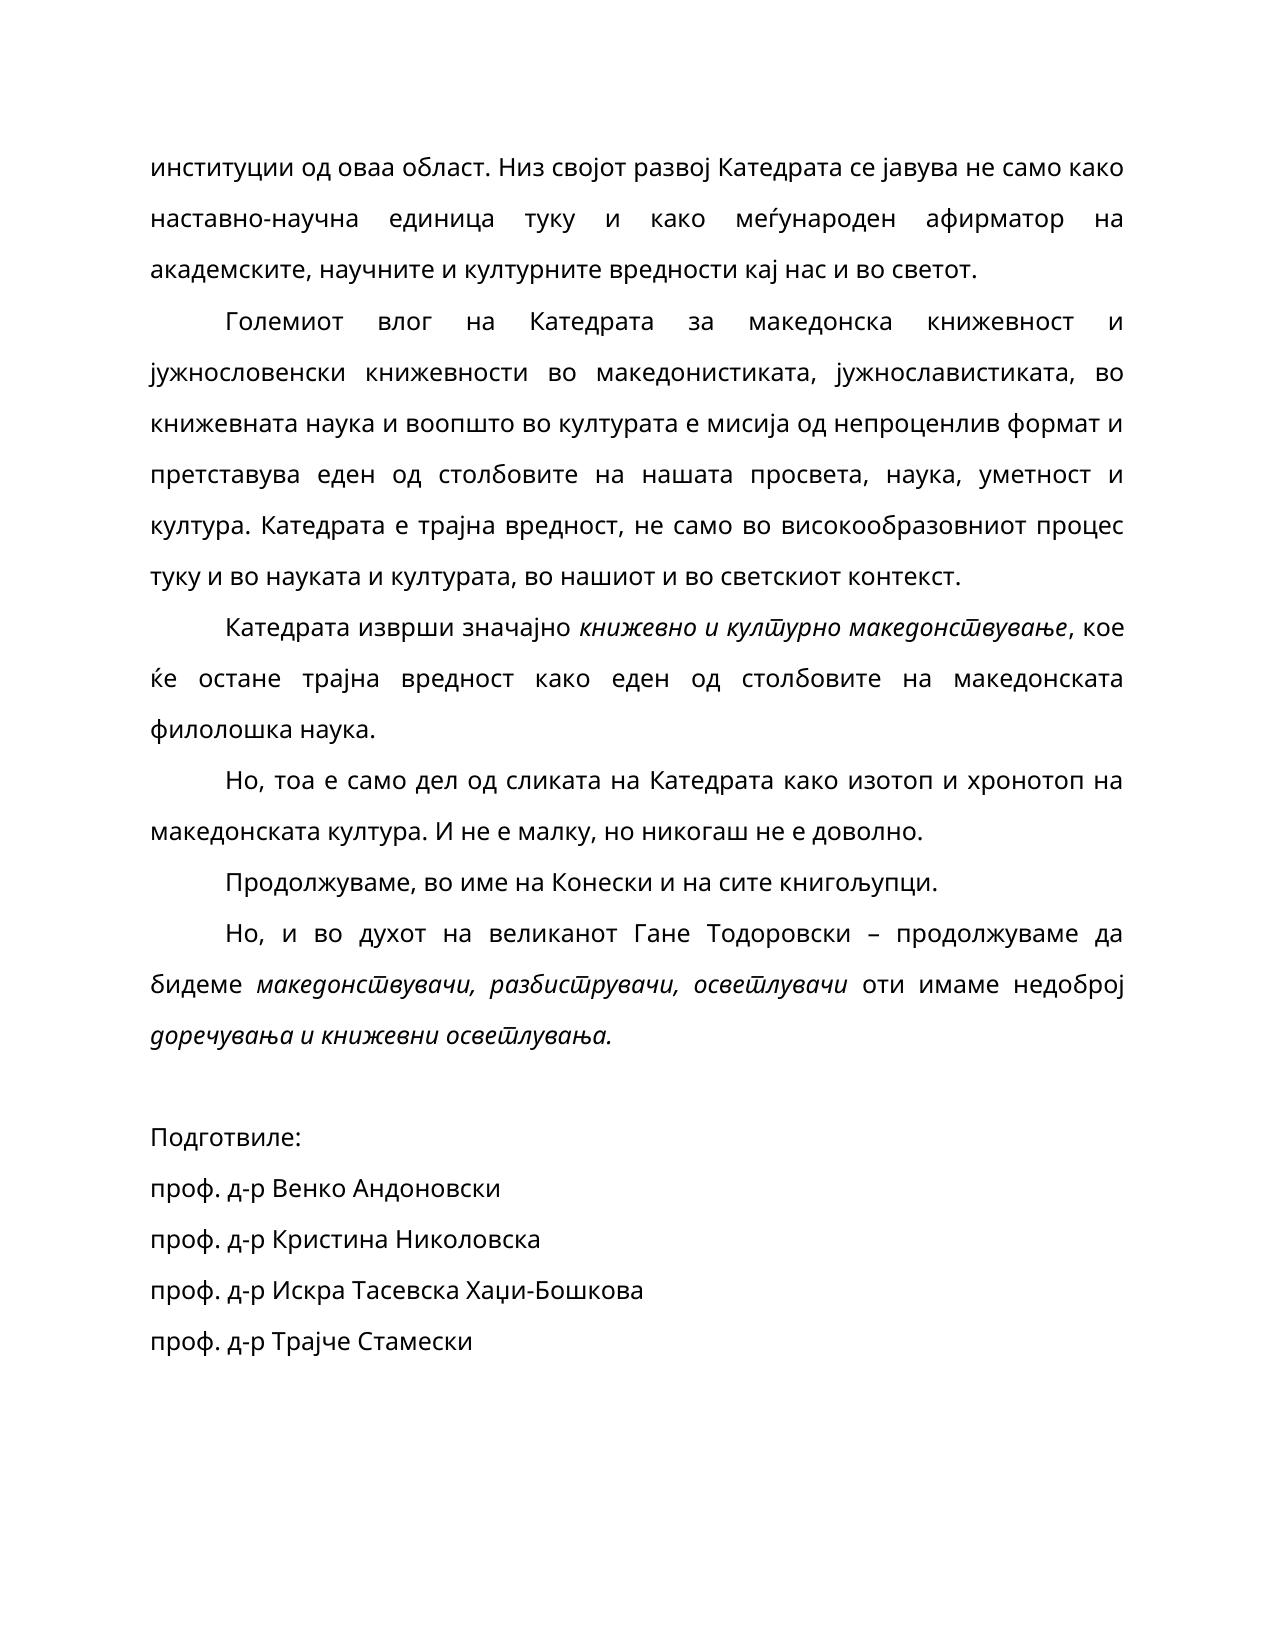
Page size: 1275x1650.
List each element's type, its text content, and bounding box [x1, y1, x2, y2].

text Но, и во духот на великанот Гане Тодоровски – продолжуваме да бидеме македонствувачи, разбиструвачи, осветлувачи оти имаме недоброј доречувања и книжевни осветлувања. [150, 916, 1125, 1052]
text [150, 150, 1125, 286]
text проф. д-р Трајче Стамески [150, 1324, 1125, 1358]
text проф. д-р Кристина Николовска [150, 1222, 1125, 1256]
text проф. д-р Венко Андоновски [150, 1171, 1125, 1205]
text проф. д-р Искра Тасевска Хаџи-Бошкова [150, 1273, 1125, 1307]
text Продолжуваме, во име на Конески и на сите книгољупци. [150, 864, 1125, 899]
text Катедрата изврши значајно книжевно и културно македонствување, кое ќе остане трајна вредност како еден од столбовите на македонската филолошка наука. [150, 609, 1125, 746]
text Големиот влог на Катедрата за македонска книжевност и јужнословенски книжевности во македонистиката, јужнославистиката, во книжевната наука и воопшто во културата е мисија од непроценлив формат и претставува еден од столбовите на нашата просвета, наука, уметност и култура. Катедрата е трајна вредност, не само во високообразовниот процес туку и во науката и културата, во нашиот и во светскиот контекст. [150, 303, 1125, 592]
text Но, тоа е само дел од сликата на Катедрата како изотоп и хронотоп на македонската култура. И не е малку, но никогаш не е доволно. [150, 762, 1125, 848]
text Подготвиле: [150, 1120, 1125, 1154]
